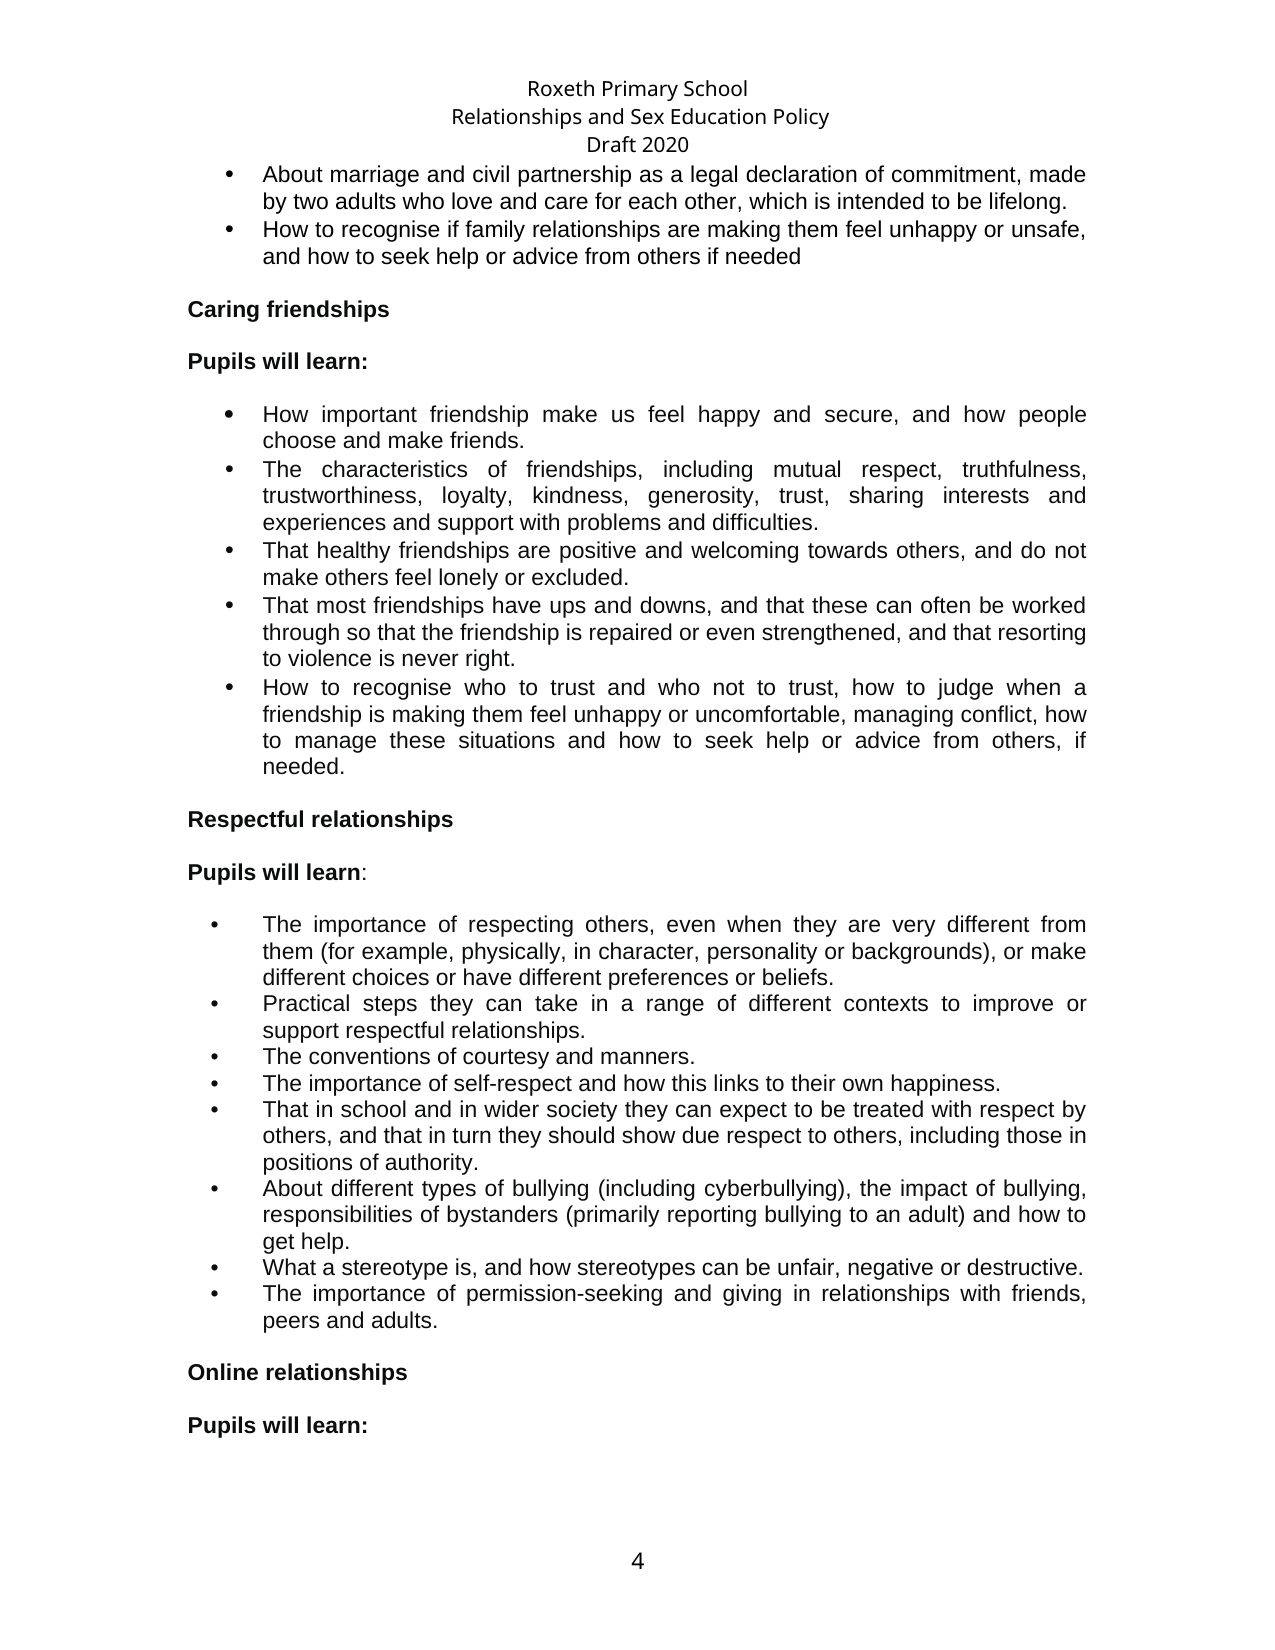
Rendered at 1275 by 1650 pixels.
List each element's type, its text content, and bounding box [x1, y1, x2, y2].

text Respectful relationships [187, 806, 1087, 832]
text • The importance of self-respect and how this links to their own happiness. [187, 1069, 1087, 1096]
list The characteristics of friendships, including mutual respect, truthfulness, trustworthiness, loyalty, kindness, generosity, trust, sharing interests and experiences and support with problems and difficulties. [225, 454, 1087, 535]
text Pupils will learn: [187, 859, 1087, 885]
list How to recognise who to trust and who not to trust, how to judge when a friendship is making them feel unhappy or uncomfortable, managing conflict, how to manage these situations and how to seek help or advice from others, if needed. [225, 672, 1087, 779]
text • That in school and in wider society they can expect to be treated with respect by others, and that in turn they should show due respect to others, including those in positions of authority. [187, 1096, 1087, 1175]
text • What a stereotype is, and how stereotypes can be unfair, negative or destructive. [187, 1254, 1087, 1280]
text • Practical steps they can take in a range of different contexts to improve or support respectful relationships. [187, 990, 1087, 1043]
list About marriage and civil partnership as a legal declaration of commitment, made by two adults who love and care for each other, which is intended to be lifelong. [225, 159, 1087, 214]
list That most friendships have ups and downs, and that these can often be worked through so that the friendship is repaired or even strengthened, and that resorting to violence is never right. [225, 590, 1087, 672]
text • The importance of respecting others, even when they are very different from them (for example, physically, in character, personality or backgrounds), or make different choices or have different preferences or beliefs. [187, 911, 1087, 990]
list How important friendship make us feel happy and secure, and how people choose and make friends. [225, 401, 1087, 454]
list That healthy friendships are positive and welcoming towards others, and do not make others feel lonely or excluded. [225, 535, 1087, 590]
list How to recognise if family relationships are making them feel unhappy or unsafe, and how to seek help or advice from others if needed [225, 214, 1087, 269]
text Pupils will learn: [187, 348, 1087, 375]
text Caring friendships [187, 296, 1087, 322]
text Pupils will learn: [187, 1412, 1087, 1438]
text • The conventions of courtesy and manners. [187, 1043, 1087, 1069]
text • About different types of bullying (including cyberbullying), the impact of bullying, responsibilities of bystanders (primarily reporting bullying to an adult) and how to get help. [187, 1175, 1087, 1254]
text Online relationships [187, 1359, 1087, 1386]
text • The importance of permission-seeking and giving in relationships with friends, peers and adults. [187, 1280, 1087, 1333]
